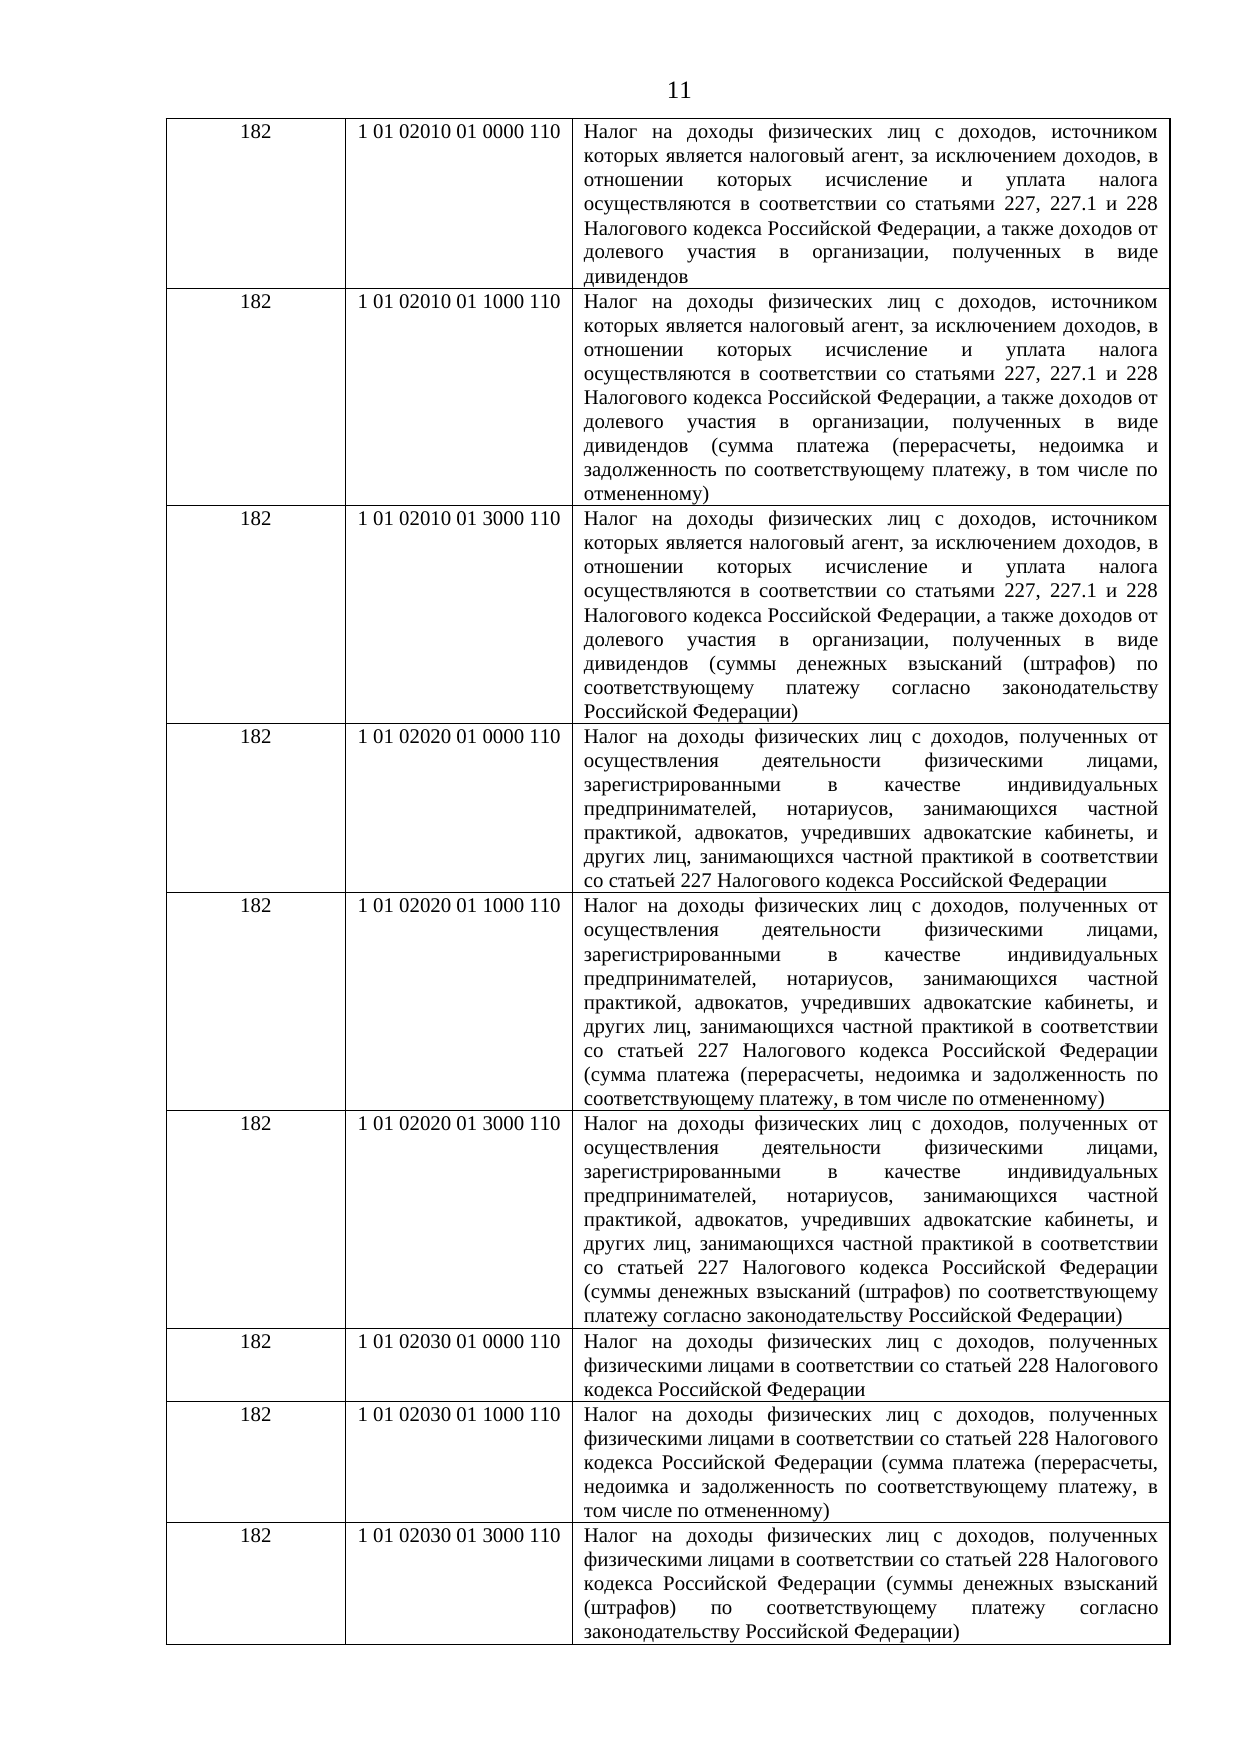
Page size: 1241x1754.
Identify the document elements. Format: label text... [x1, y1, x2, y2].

table_cell 182 [167, 119, 345, 288]
table_cell Налог на доходы физических лиц с доходов, источником которых является налоговый агент, за исключением доходов, в отношении которых исчисление и уплата налога осуществляются в соответствии со статьями 227, 227.1 и 228 Налогового кодекса Российской Федерации, а также доходов от долевого участия в организации, полученных в виде дивидендов (суммы денежных взысканий (штрафов) по соответствующему платежу согласно законодательству Российской Федерации) [573, 506, 1169, 723]
table_cell 1 01 02020 01 1000 110 [346, 893, 572, 1110]
table_cell 1 01 02010 01 1000 110 [346, 289, 572, 505]
table_cell 182 [167, 724, 345, 892]
table_cell Налог на доходы физических лиц с доходов, полученных физическими лицами в соответствии со статьей 228 Налогового кодекса Российской Федерации [573, 1329, 1169, 1401]
table_cell 182 [167, 506, 345, 723]
table_cell Налог на доходы физических лиц с доходов, полученных физическими лицами в соответствии со статьей 228 Налогового кодекса Российской Федерации (суммы денежных взысканий (штрафов) по соответствующему платежу согласно законодательству Российской Федерации) [573, 1523, 1169, 1643]
table_cell 182 [167, 289, 345, 505]
table_cell 182 [167, 893, 345, 1110]
table_cell 1 01 02020 01 3000 110 [346, 1111, 572, 1327]
table_cell 182 [167, 1523, 345, 1643]
table_cell 1 01 02010 01 3000 110 [346, 506, 572, 723]
table_cell Налог на доходы физических лиц с доходов, полученных от осуществления деятельности физическими лицами, зарегистрированными в качестве индивидуальных предпринимателей, нотариусов, занимающихся частной практикой, адвокатов, учредивших адвокатские кабинеты, и других лиц, занимающихся частной практикой в соответствии со статьей 227 Налогового кодекса Российской Федерации (сумма платежа (перерасчеты, недоимка и задолженность по соответствующему платежу, в том числе по отмененному) [573, 893, 1169, 1110]
table_cell 1 01 02030 01 0000 110 [346, 1329, 572, 1401]
table_cell 1 01 02030 01 3000 110 [346, 1523, 572, 1643]
table_cell Налог на доходы физических лиц с доходов, полученных физическими лицами в соответствии со статьей 228 Налогового кодекса Российской Федерации (сумма платежа (перерасчеты, недоимка и задолженность по соответствующему платежу, в том числе по отмененному) [573, 1402, 1169, 1522]
table_cell 182 [167, 1402, 345, 1522]
table_cell 182 [167, 1329, 345, 1401]
table_cell Налог на доходы физических лиц с доходов, источником которых является налоговый агент, за исключением доходов, в отношении которых исчисление и уплата налога осуществляются в соответствии со статьями 227, 227.1 и 228 Налогового кодекса Российской Федерации, а также доходов от долевого участия в организации, полученных в виде дивидендов (сумма платежа (перерасчеты, недоимка и задолженность по соответствующему платежу, в том числе по отмененному) [573, 289, 1169, 505]
table_cell 182 [167, 1111, 345, 1327]
table_cell Налог на доходы физических лиц с доходов, полученных от осуществления деятельности физическими лицами, зарегистрированными в качестве индивидуальных предпринимателей, нотариусов, занимающихся частной практикой, адвокатов, учредивших адвокатские кабинеты, и других лиц, занимающихся частной практикой в соответствии со статьей 227 Налогового кодекса Российской Федерации [573, 724, 1169, 892]
table_cell Налог на доходы физических лиц с доходов, источником которых является налоговый агент, за исключением доходов, в отношении которых исчисление и уплата налога осуществляются в соответствии со статьями 227, 227.1 и 228 Налогового кодекса Российской Федерации, а также доходов от долевого участия в организации, полученных в виде дивидендов [573, 119, 1169, 288]
table_cell Налог на доходы физических лиц с доходов, полученных от осуществления деятельности физическими лицами, зарегистрированными в качестве индивидуальных предпринимателей, нотариусов, занимающихся частной практикой, адвокатов, учредивших адвокатские кабинеты, и других лиц, занимающихся частной практикой в соответствии со статьей 227 Налогового кодекса Российской Федерации (суммы денежных взысканий (штрафов) по соответствующему платежу согласно законодательству Российской Федерации) [573, 1111, 1169, 1327]
table_cell 1 01 02010 01 0000 110 [346, 119, 572, 288]
table_cell 1 01 02030 01 1000 110 [346, 1402, 572, 1522]
table_cell 1 01 02020 01 0000 110 [346, 724, 572, 892]
